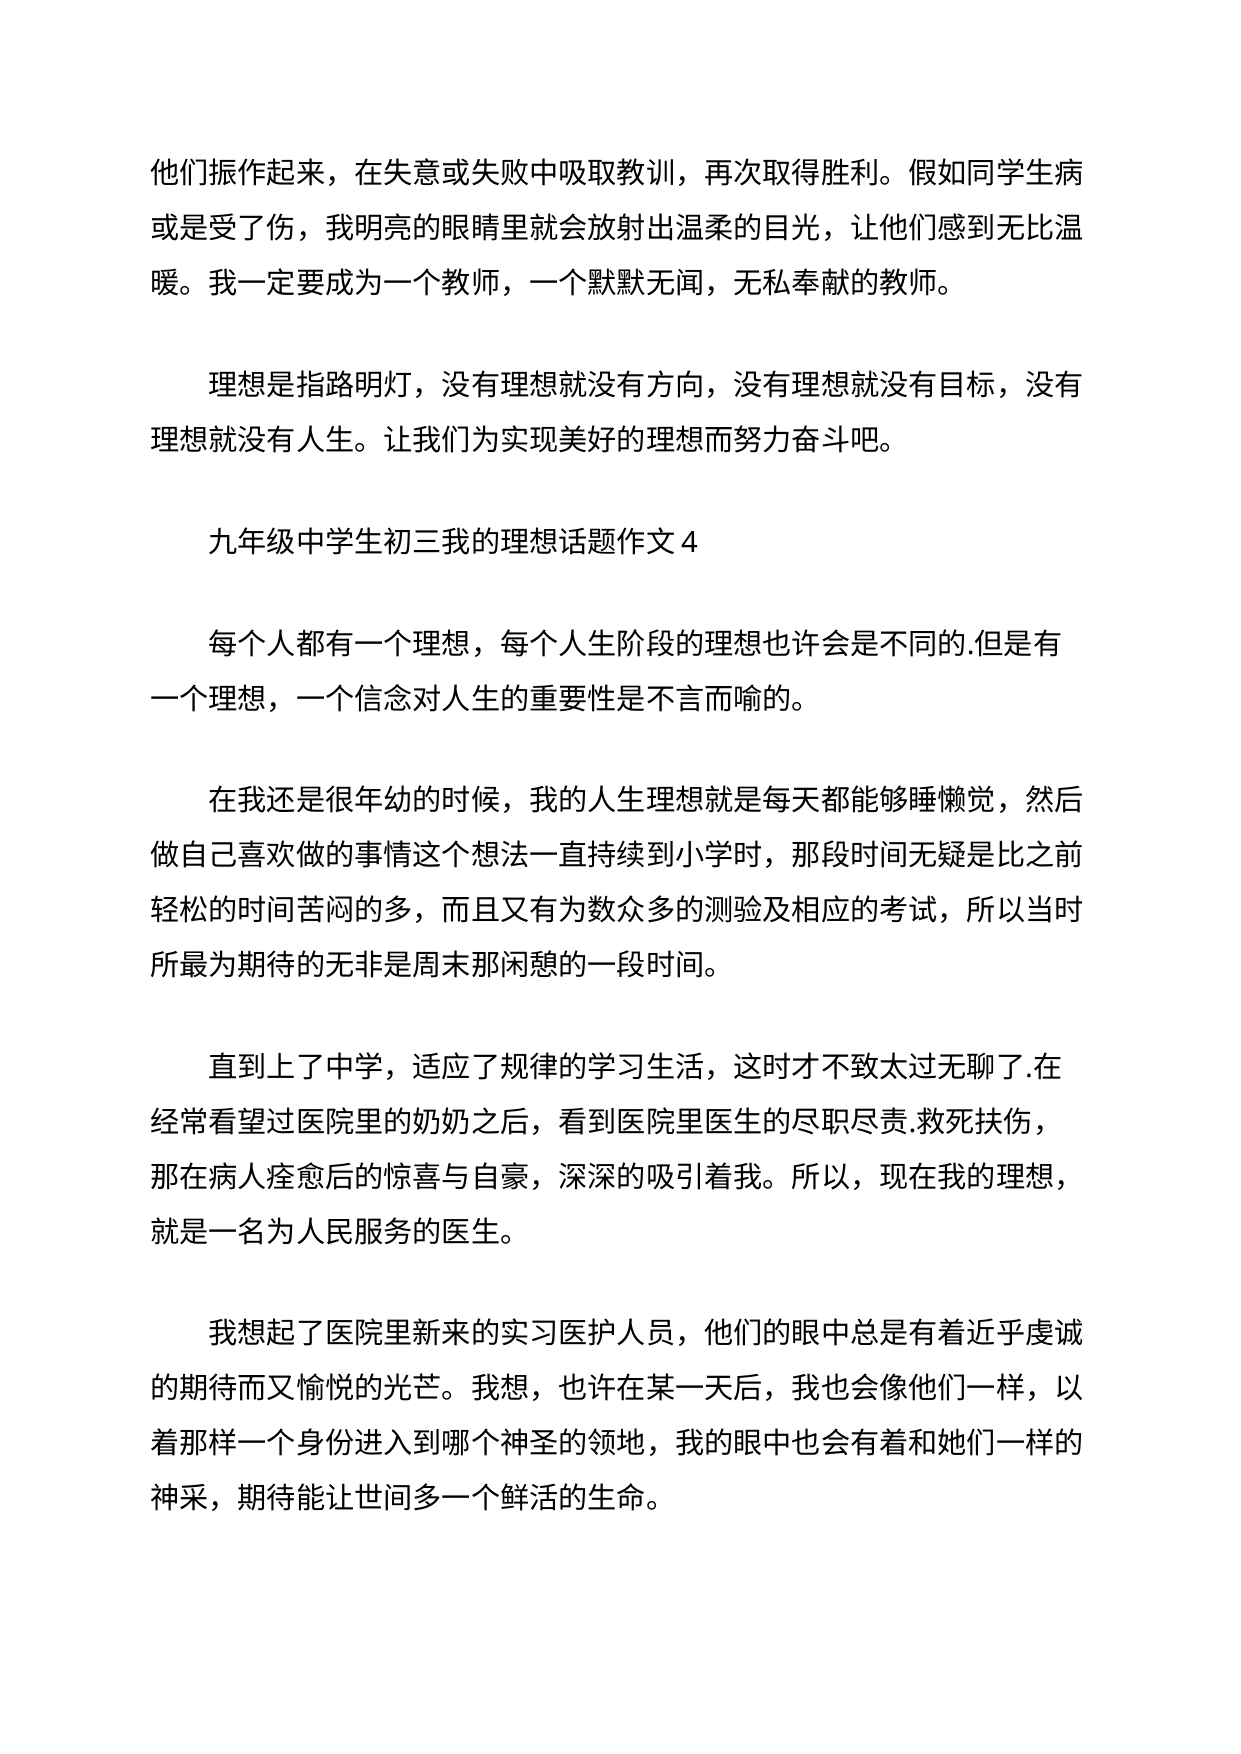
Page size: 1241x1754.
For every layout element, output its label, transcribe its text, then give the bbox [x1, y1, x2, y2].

text 在我还是很年幼的时候，我的人生理想就是每天都能够睡懒觉，然后做自己喜欢做的事情这个想法一直持续到小学时，那段时间无疑是比之前轻松的时间苦闷的多，而且又有为数众多的测验及相应的考试，所以当时所最为期待的无非是周末那闲憩的一段时间。 [150, 777, 1090, 984]
text 九年级中学生初三我的理想话题作文4 [150, 518, 1090, 561]
text 直到上了中学，适应了规律的学习生活，这时才不致太过无聊了.在经常看望过医院里的奶奶之后，看到医院里医生的尽职尽责.救死扶伤，那在病人痊愈后的惊喜与自豪，深深的吸引着我。所以，现在我的理想，就是一名为人民服务的医生。 [150, 1043, 1090, 1251]
text 理想是指路明灯，没有理想就没有方向，没有理想就没有目标，没有理想就没有人生。让我们为实现美好的理想而努力奋斗吧。 [150, 362, 1090, 459]
text 每个人都有一个理想，每个人生阶段的理想也许会是不同的.但是有一个理想，一个信念对人生的重要性是不言而喻的。 [150, 620, 1090, 717]
text 我想起了医院里新来的实习医护人员，他们的眼中总是有着近乎虔诚的期待而又愉悦的光芒。我想，也许在某一天后，我也会像他们一样，以着那样一个身份进入到哪个神圣的领地，我的眼中也会有着和她们一样的神采，期待能让世间多一个鲜活的生命。 [150, 1310, 1090, 1517]
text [150, 150, 1090, 302]
